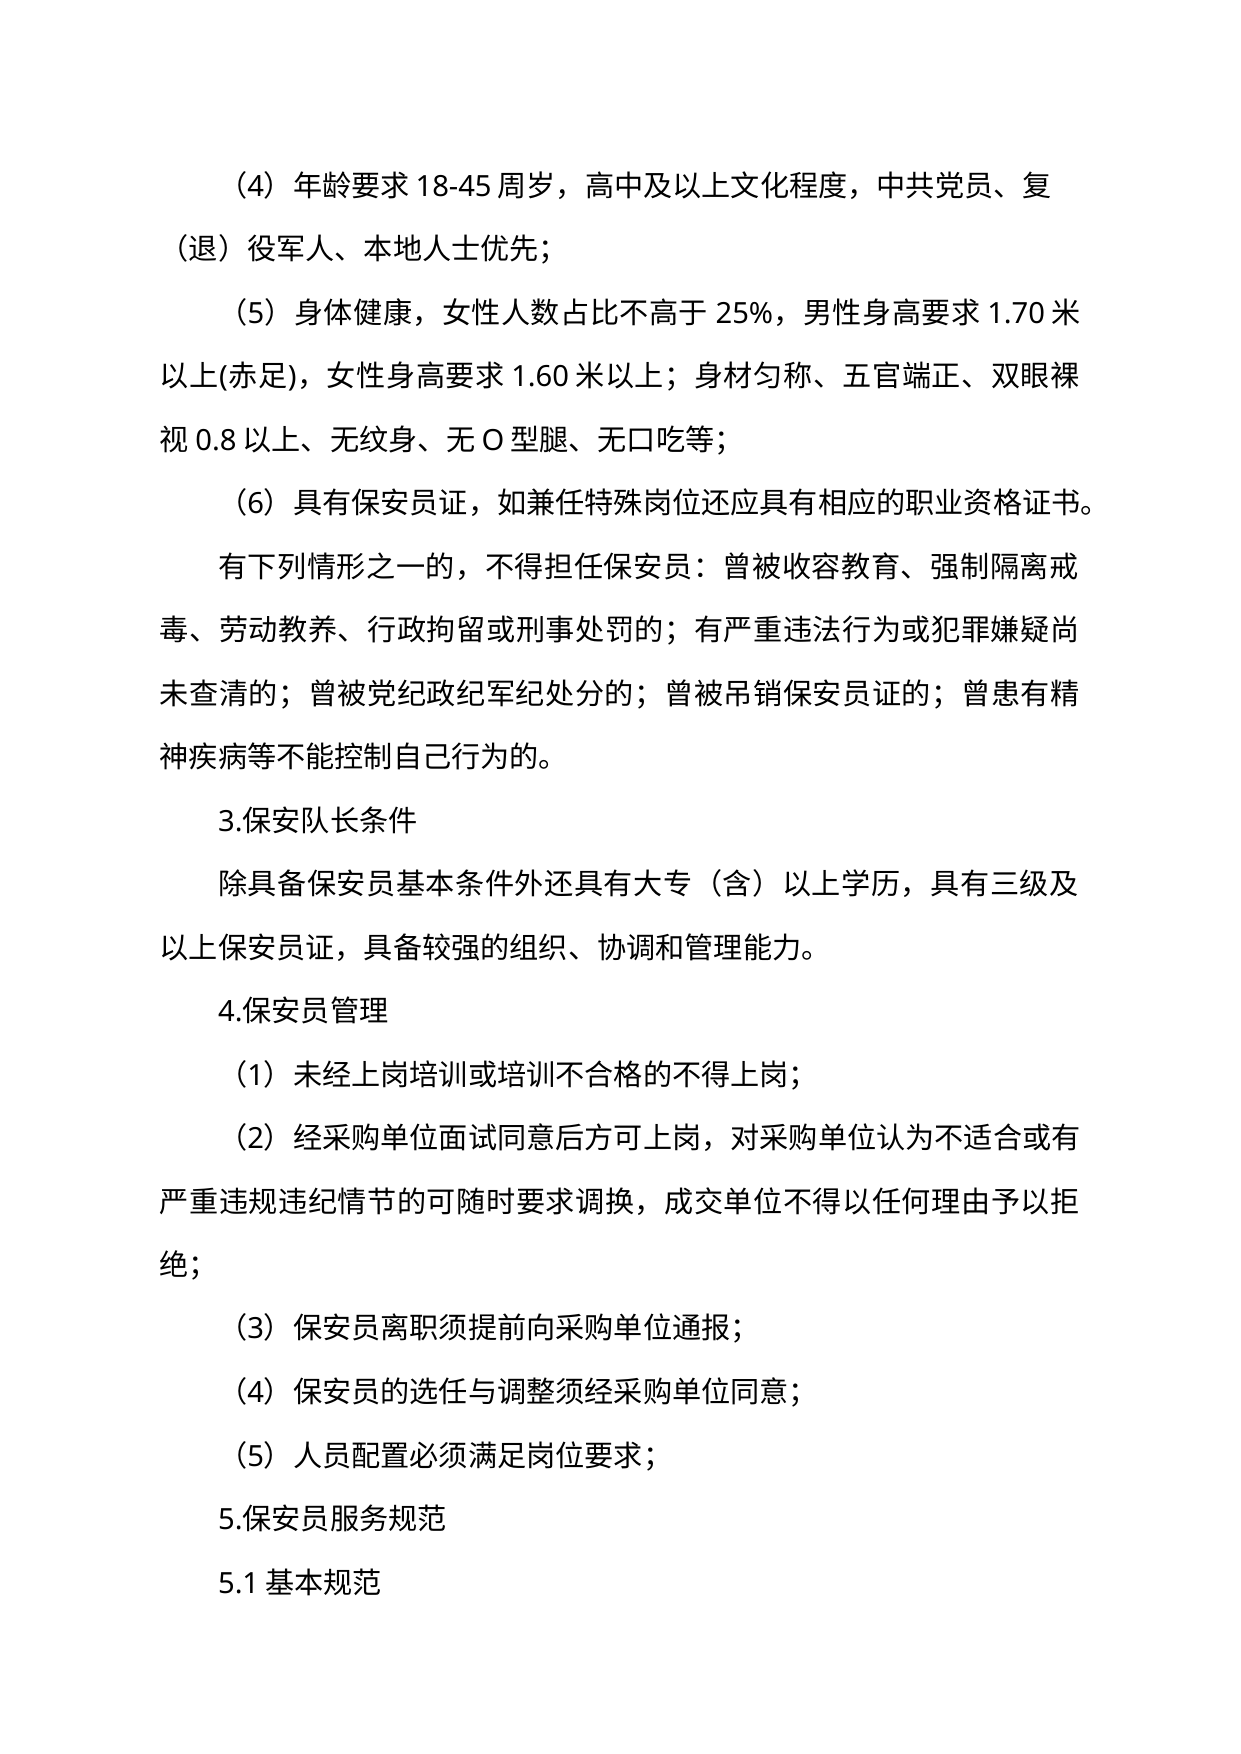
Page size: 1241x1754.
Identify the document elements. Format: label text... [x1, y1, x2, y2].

text （3）保安员离职须提前向采购单位通报； [159, 1305, 1081, 1347]
text （1）未经上岗培训或培训不合格的不得上岗； [159, 1051, 1081, 1093]
text （6）具有保安员证，如兼任特殊岗位还应具有相应的职业资格证书。 [159, 480, 1081, 522]
text （2）经采购单位面试同意后方可上岗，对采购单位认为不适合或有严重违规违纪情节的可随时要求调换，成交单位不得以任何理由予以拒绝； [159, 1115, 1081, 1284]
text 4.保安员管理 [159, 988, 1081, 1030]
text 有下列情形之一的，不得担任保安员：曾被收容教育、强制隔离戒毒、劳动教养、行政拘留或刑事处罚的；有严重违法行为或犯罪嫌疑尚未查清的；曾被党纪政纪军纪处分的；曾被吊销保安员证的；曾患有精神疾病等不能控制自己行为的。 [159, 543, 1081, 776]
text 5.保安员服务规范 [159, 1496, 1081, 1538]
text （5）身体健康，女性人数占比不高于25%，男性身高要求1.70米以上(赤足)，女性身高要求1.60米以上；身材匀称、五官端正、双眼裸视 0.8以上、无纹身、无O型腿、无口吃等； [159, 289, 1081, 459]
text （4）保安员的选任与调整须经采购单位同意； [159, 1369, 1081, 1411]
text 5.1基本规范 [159, 1559, 1081, 1602]
text （5）人员配置必须满足岗位要求； [159, 1432, 1081, 1474]
text 除具备保安员基本条件外还具有大专（含）以上学历，具有三级及以上保安员证，具备较强的组织、协调和管理能力。 [159, 861, 1081, 966]
text 3.保安队长条件 [159, 797, 1081, 839]
text （4）年龄要求18-45周岁，高中及以上文化程度，中共党员、复（退）役军人、本地人士优先； [159, 162, 1081, 268]
